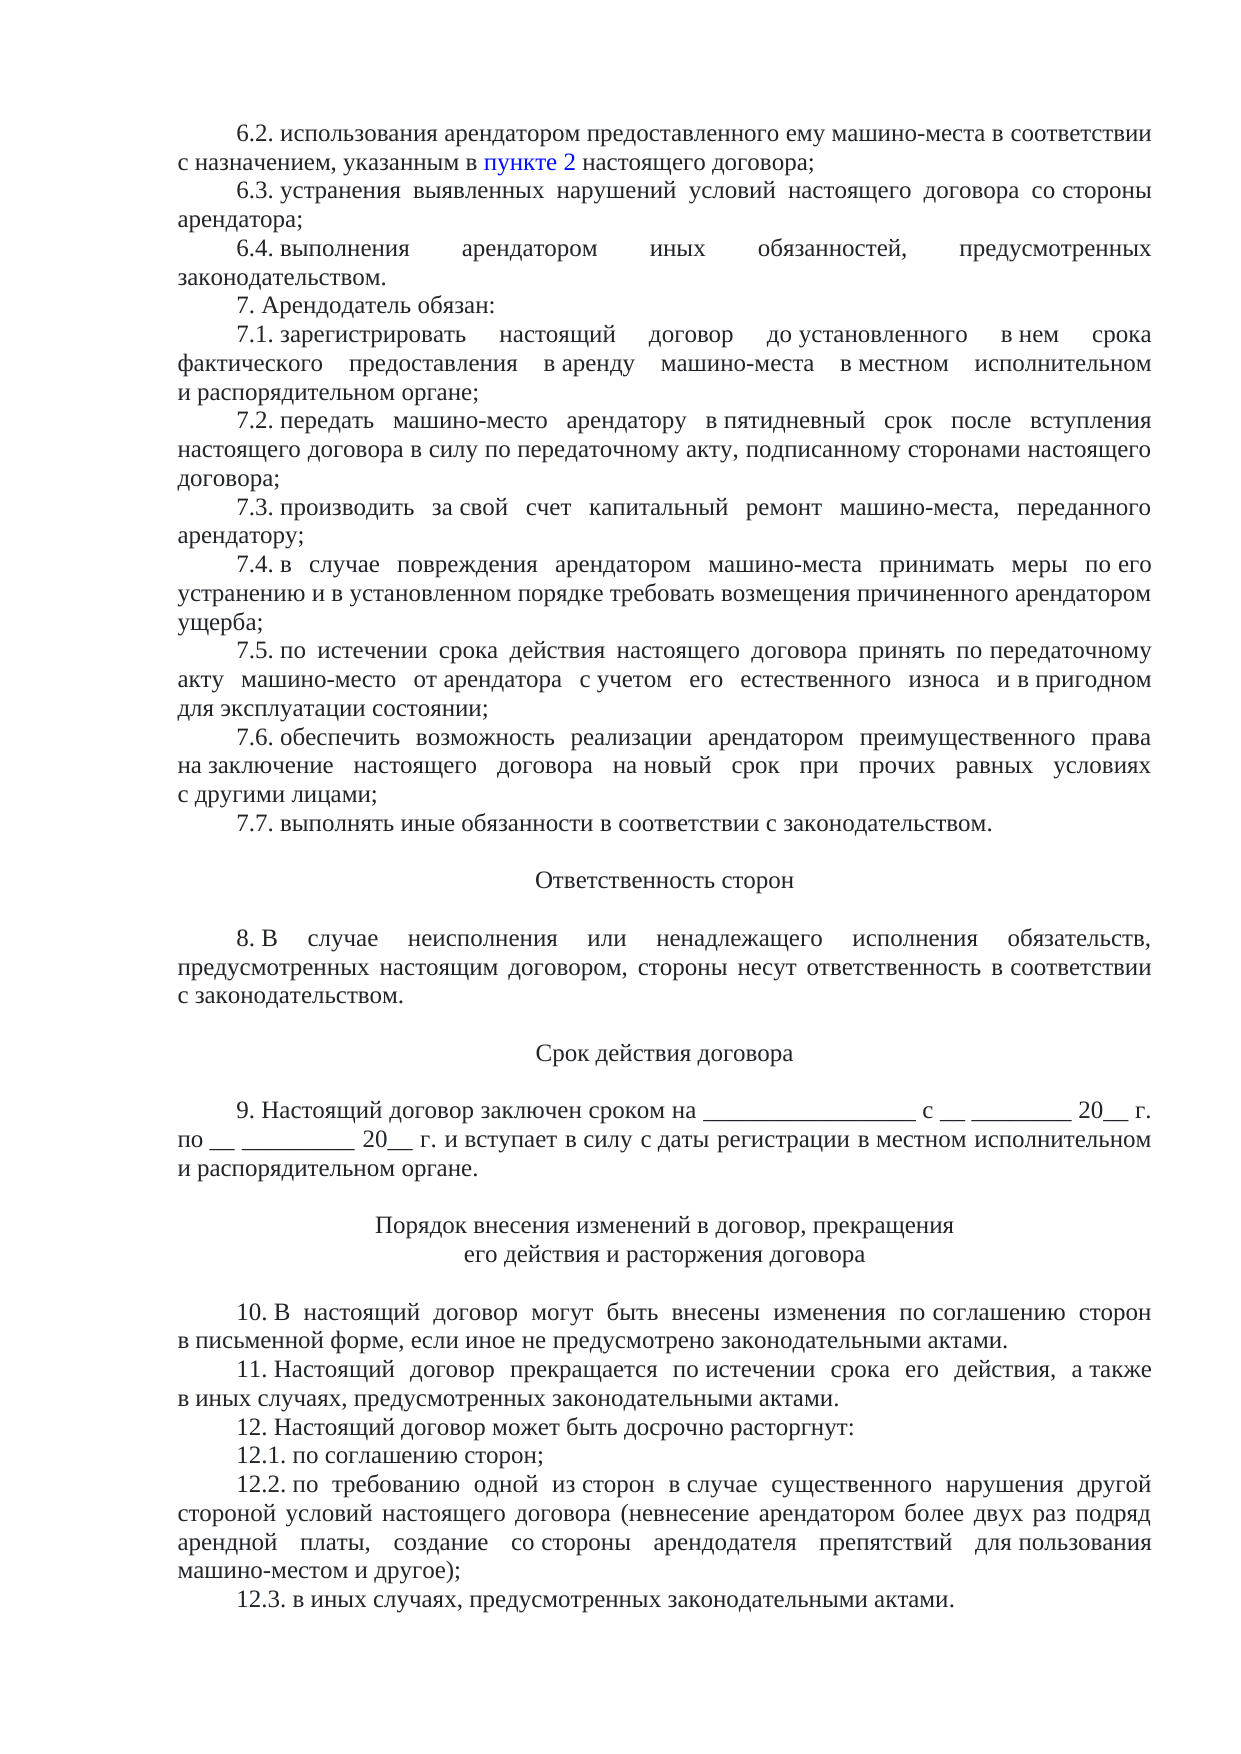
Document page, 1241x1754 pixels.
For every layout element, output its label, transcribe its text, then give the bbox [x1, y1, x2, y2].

text 7. Арендодатель обязан: [177, 291, 1152, 319]
text 12. Настоящий договор может быть досрочно расторгнут: [177, 1412, 1152, 1441]
text 8. В случае неисполнения или ненадлежащего исполнения обязательств, предусмотренных настоящим договором, стороны несут ответственность в соответствии с законодательством. [177, 923, 1152, 1009]
text 6.2. использования арендатором предоставленного ему машино-места в соответствии с назначением, указанным в пункте 2 настоящего договора; [177, 118, 1152, 176]
text 7.1. зарегистрировать настоящий договор до установленного в нем срока фактического предоставления в аренду машино-места в местном исполнительном и распорядительном органе; [177, 319, 1152, 406]
text Срок действия договора [177, 1038, 1152, 1067]
text 7.7. выполнять иные обязанности в соответствии с законодательством. [177, 808, 1152, 837]
text 6.4. выполнения арендатором иных обязанностей, предусмотренных законодательством. [177, 233, 1152, 291]
text 7.5. по истечении срока действия настоящего договора принять по передаточному акту машино-место от арендатора с учетом его естественного износа и в пригодном для эксплуатации состоянии; [177, 636, 1152, 722]
text 12.3. в иных случаях, предусмотренных законодательными актами. [177, 1584, 1152, 1613]
text 11. Настоящий договор прекращается по истечении срока его действия, а также в иных случаях, предусмотренных законодательными актами. [177, 1354, 1152, 1412]
text 10. В настоящий договор могут быть внесены изменения по соглашению сторон в письменной форме, если иное не предусмотрено законодательными актами. [177, 1297, 1152, 1354]
text 12.2. по требованию одной из сторон в случае существенного нарушения другой стороной условий настоящего договора (невнесение арендатором более двух раз подряд арендной платы, создание со стороны арендодателя препятствий для пользования машино-местом и другое); [177, 1469, 1152, 1584]
text 12.1. по соглашению сторон; [177, 1441, 1152, 1469]
text 6.3. устранения выявленных нарушений условий настоящего договора со стороны арендатора; [177, 176, 1152, 233]
text Ответственность сторон [177, 866, 1152, 894]
text Порядок внесения изменений в договор, прекращения его действия и расторжения договора [177, 1211, 1152, 1268]
text 9. Настоящий договор заключен сроком на _________________ с __ ________ 20__ г. по __ _________ 20__ г. и вступает в силу с даты регистрации в местном исполнительном и распорядительном органе. [177, 1096, 1152, 1182]
text 7.3. производить за свой счет капитальный ремонт машино-места, переданного арендатору; [177, 492, 1152, 549]
text 7.2. передать машино-место арендатору в пятидневный срок после вступления настоящего договора в силу по передаточному акту, подписанному сторонами настоящего договора; [177, 406, 1152, 492]
text 7.6. обеспечить возможность реализации арендатором преимущественного права на заключение настоящего договора на новый срок при прочих равных условиях с другими лицами; [177, 722, 1152, 808]
text 7.4. в случае повреждения арендатором машино-места принимать меры по его устранению и в установленном порядке требовать возмещения причиненного арендатором ущерба; [177, 549, 1152, 636]
